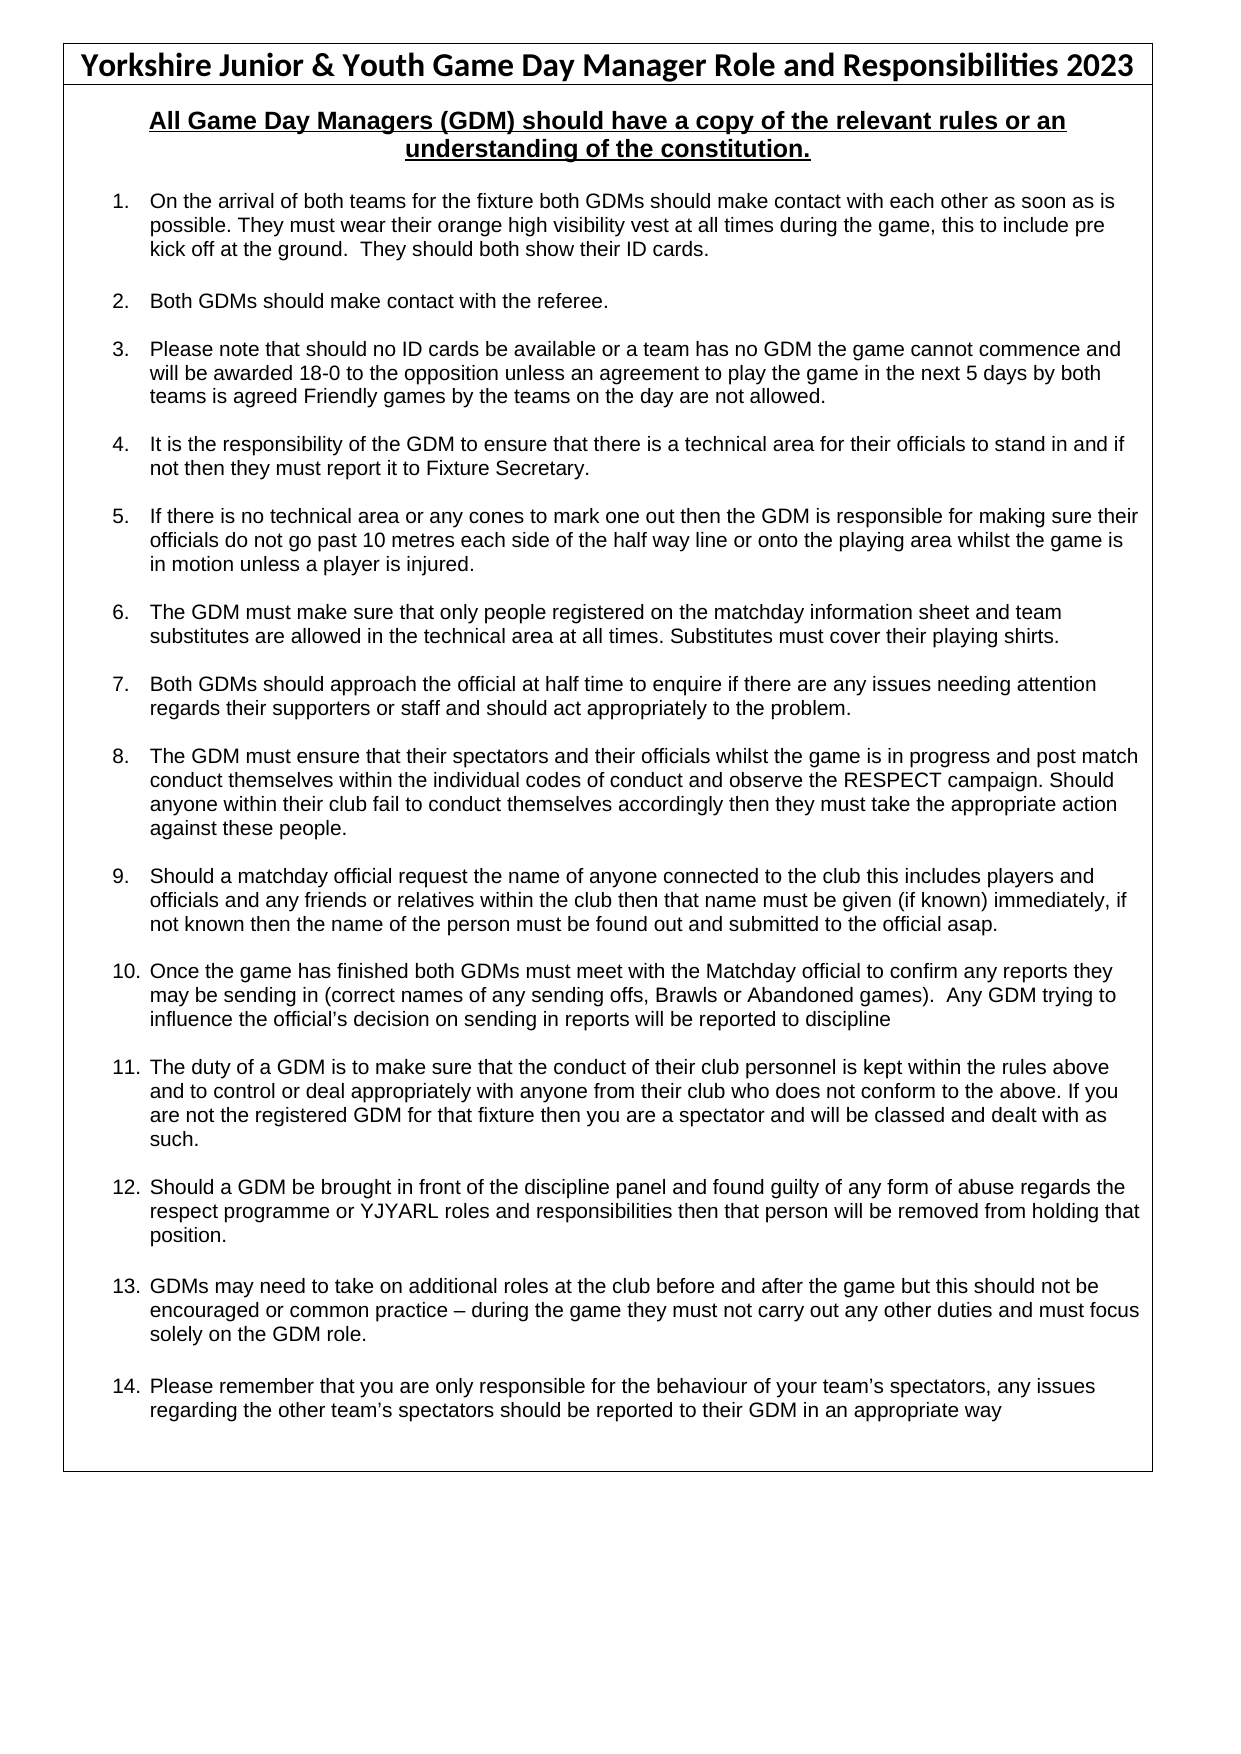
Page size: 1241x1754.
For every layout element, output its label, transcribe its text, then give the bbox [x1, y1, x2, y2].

table_header Yorkshire Junior & Youth Game Day Manager Role and Responsibilities 2023 [64, 44, 1152, 84]
table_cell All Game Day Managers (GDM) should have a copy of the relevant rules or an understanding of the constitution. On the arrival of both teams for the fixture both GDMs should make contact with each other as soon as is possible. They must wear their orange high visibility vest at all times during the game, this to include pre kick off at the ground. They should both show their ID cards. Both GDMs should make contact with the referee. Please note that should no ID cards be available or a team has no GDM the game cannot commence and will be awarded 18-0 to the opposition unless an agreement to play the game in the next 5 days by both teams is agreed Friendly games by the teams on the day are not allowed. It is the responsibility of the GDM to ensure that there is a technical area for their officials to stand in and if not then they must report it to Fixture Secretary. If there is no technical area or any cones to mark one out then the GDM is responsible for making sure their officials do not go past 10 metres each side of the half way line or onto the playing area whilst the game is in motion unless a player is injured. The GDM must make sure that only people registered on the matchday information sheet and team substitutes are allowed in the technical area at all times. Substitutes must cover their playing shirts. Both GDMs should approach the official at half time to enquire if there are any issues needing attention regards their supporters or staff and should act appropriately to the problem. The GDM must ensure that their spectators and their officials whilst the game is in progress and post match conduct themselves within the individual codes of conduct and observe the RESPECT campaign. Should anyone within their club fail to conduct themselves accordingly then they must take the appropriate action against these people. Should a matchday official request the name of anyone connected to the club this includes players and officials and any friends or relatives within the club then that name must be given (if known) immediately, if not known then the name of the person must be found out and submitted to the official asap. Once the game has finished both GDMs must meet with the Matchday official to confirm any reports they may be sending in (correct names of any sending offs, Brawls or Abandoned games). Any GDM trying to influence the official’s decision on sending in reports will be reported to discipline The duty of a GDM is to make sure that the conduct of their club personnel is kept within the rules above and to control or deal appropriately with anyone from their club who does not conform to the above. If you are not the registered GDM for that fixture then you are a spectator and will be classed and dealt with as such. Should a GDM be brought in front of the discipline panel and found guilty of any form of abuse regards the respect programme or YJYARL roles and responsibilities then that person will be removed from holding that position. GDMs may need to take on additional roles at the club before and after the game but this should not be encouraged or common practice – during the game they must not carry out any other duties and must focus solely on the GDM role. Please remember that you are only responsible for the behaviour of your team’s spectators, any issues regarding the other team’s spectators should be reported to their GDM in an appropriate way [64, 85, 1152, 1471]
